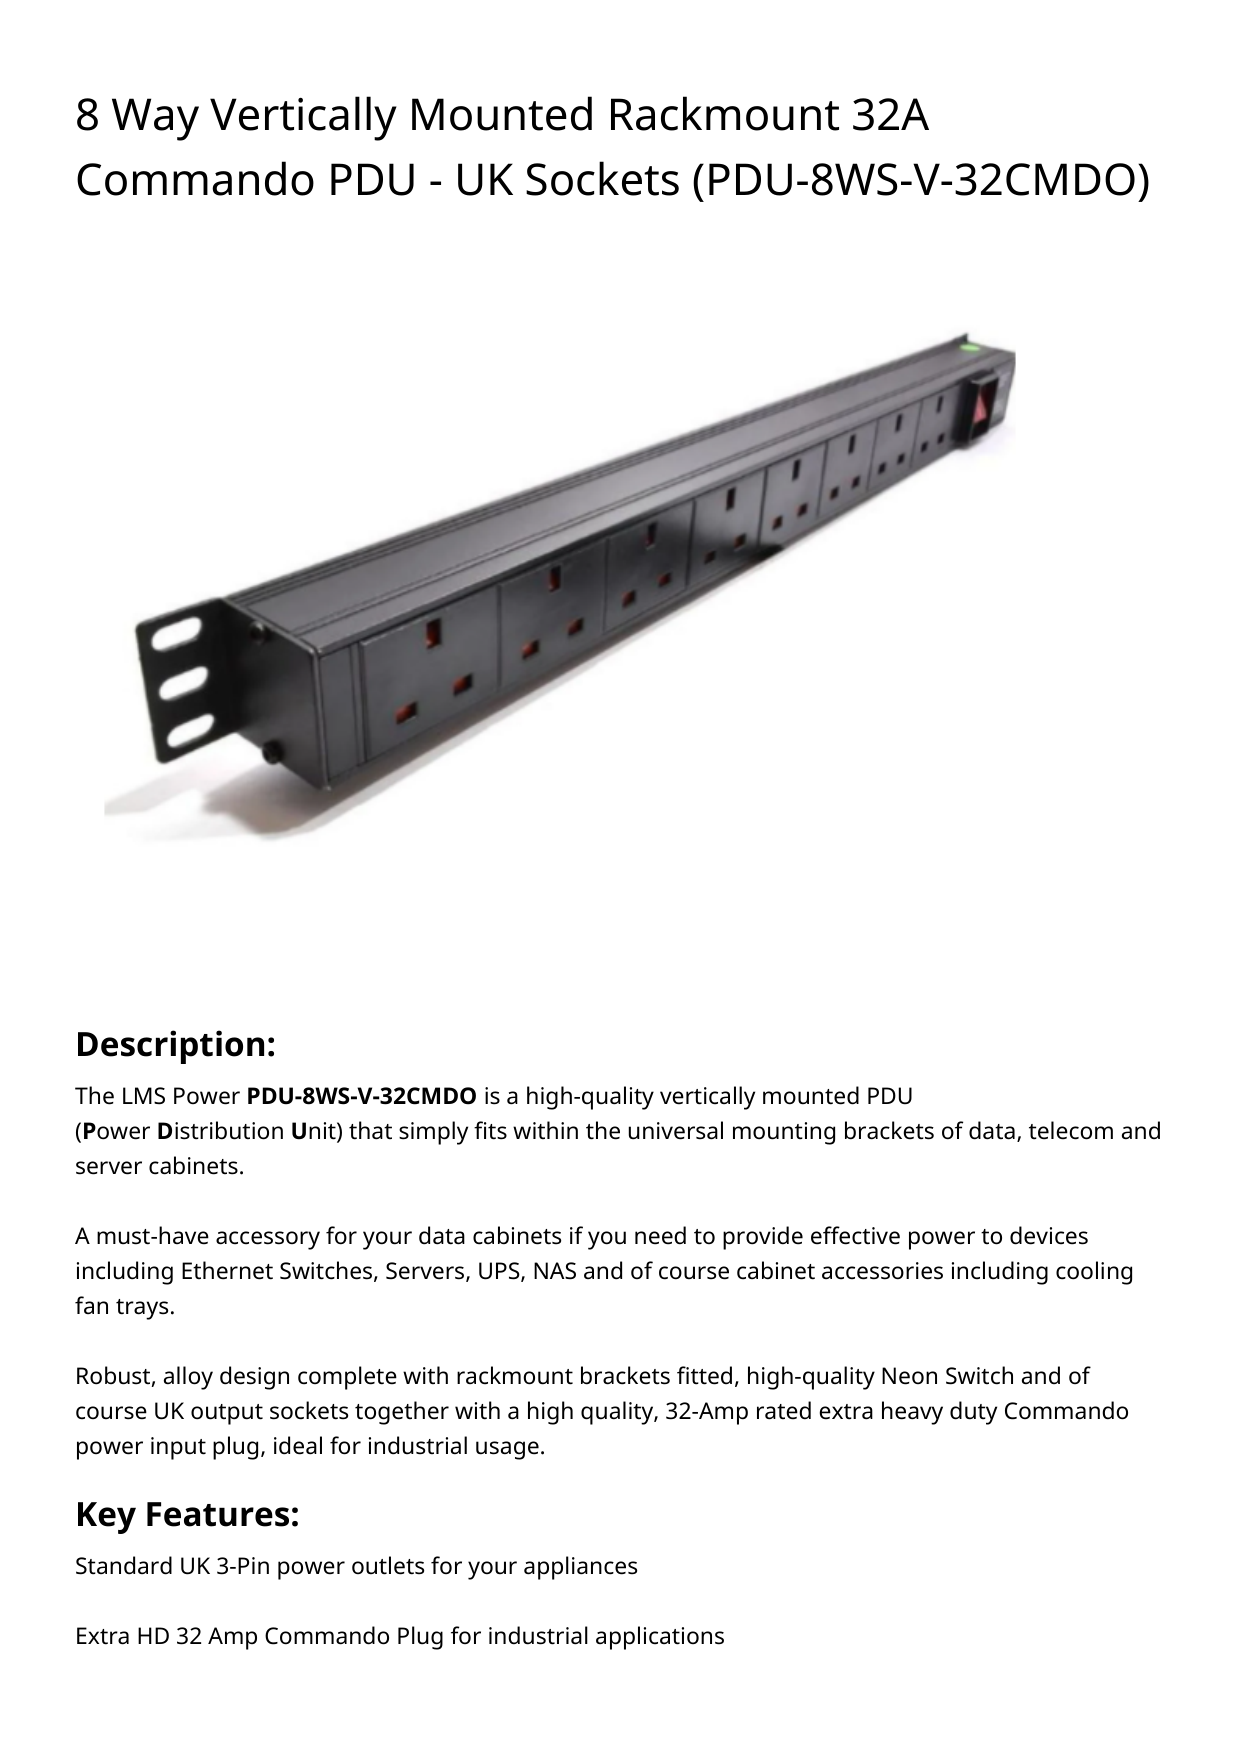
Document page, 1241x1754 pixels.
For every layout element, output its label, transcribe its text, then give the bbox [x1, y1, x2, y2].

text The LMS Power PDU-8WS-V-32CMDO is a high-quality vertically mounted PDU (Power Distribution Unit) that simply fits within the universal mounting brackets of data, telecom and server cabinets. A must-have accessory for your data cabinets if you need to provide effective power to devices including Ethernet Switches, Servers, UPS, NAS and of course cabinet accessories including cooling fan trays. Robust, alloy design complete with rackmount brackets fitted, high-quality Neon Switch and of course UK output sockets together with a high quality, 32-Amp rated extra heavy duty Commando power input plug, ideal for industrial usage. [75, 1079, 1165, 1462]
subtitle Key Features: [75, 1481, 1165, 1546]
subtitle Description: [75, 1011, 1165, 1076]
picture [75, 234, 1019, 859]
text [75, 1550, 1165, 1652]
subtitle 8 Way Vertically Mounted Rackmount 32A Commando PDU - UK Sockets (PDU-8WS-V-32CMDO) [75, 81, 1165, 211]
